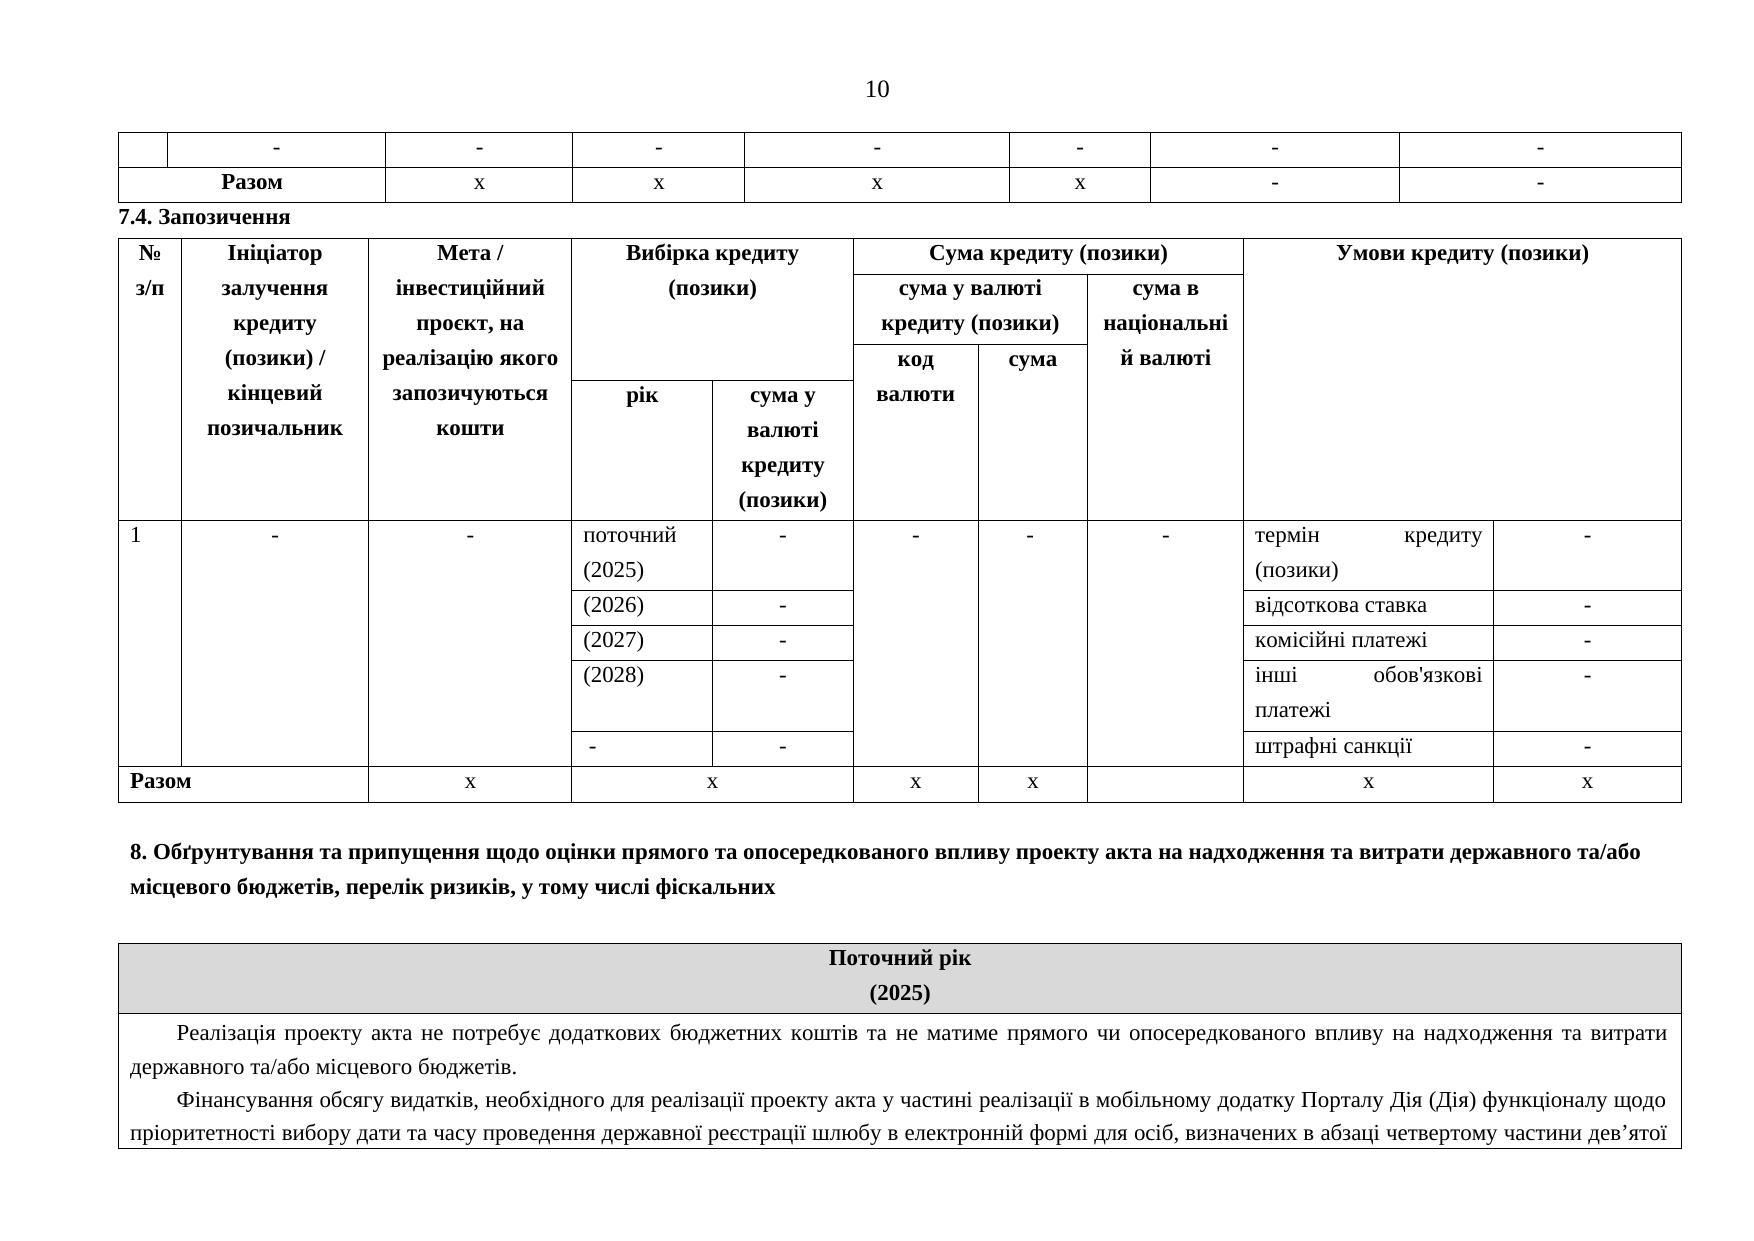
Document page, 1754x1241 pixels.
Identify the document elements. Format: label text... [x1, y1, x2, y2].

table_cell відсоткова ставка [1244, 591, 1493, 625]
table_cell - [572, 732, 712, 766]
table_cell сума у валюті кредиту (позики) [713, 381, 853, 520]
table_cell 8. Обґрунтування та припущення щодо оцінки прямого та опосередкованого впливу проекту акта на надходження та витрати державного та/або місцевого бюджетів, перелік ризиків, у тому числі фіскальних [119, 803, 1681, 943]
table_cell сума [979, 345, 1087, 520]
table_cell х [1244, 767, 1493, 802]
table_cell поточний (2025) [572, 521, 712, 590]
table_cell комісійні платежі [1244, 626, 1493, 660]
table_cell - [1010, 133, 1150, 167]
table_cell рік [572, 381, 712, 520]
table_cell штрафні санкції [1244, 732, 1493, 766]
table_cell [119, 1014, 1681, 1147]
table_header № з/п [119, 239, 181, 520]
table_cell Разом [119, 168, 385, 202]
table_cell - [369, 521, 571, 766]
table_cell - [1151, 133, 1399, 167]
table_cell - [1494, 521, 1681, 590]
table_cell х [573, 168, 744, 202]
table_cell - [1494, 732, 1681, 766]
table_cell - [1151, 168, 1399, 202]
table_header Сума кредиту (позики) [854, 239, 1243, 273]
table_cell - [1494, 626, 1681, 660]
table_cell - [713, 661, 853, 731]
table_cell Поточний рік (2025) [119, 944, 1681, 1013]
table_cell код валюти [854, 345, 978, 520]
table_cell - [745, 133, 1009, 167]
table_cell х [979, 767, 1087, 802]
table_cell - [713, 732, 853, 766]
table_cell х [369, 767, 571, 802]
table_cell [1088, 767, 1243, 802]
table_cell - [713, 591, 853, 625]
table_cell інші обов'язкові платежі [1244, 661, 1493, 731]
text 7.4. Запозичення [118, 203, 1636, 229]
table_cell - [713, 626, 853, 660]
table_cell сума у валюті кредиту (позики) [854, 275, 1087, 344]
table_header Вибірка кредиту (позики) [572, 239, 853, 379]
table_cell х [1494, 767, 1681, 802]
table_cell - [168, 133, 385, 167]
table_cell (2027) [572, 626, 712, 660]
table_cell - [386, 133, 572, 167]
table_cell - [1400, 168, 1681, 202]
table_cell сума в національній валюті [1088, 275, 1243, 520]
table_cell (2028) [572, 661, 712, 731]
table_header Мета / інвестиційний проєкт, на реалізацію якого запозичуються кошти [369, 239, 571, 520]
table_cell термін кредиту (позики) [1244, 521, 1493, 590]
table_cell - [1400, 133, 1681, 167]
table_cell - [713, 521, 853, 590]
table_cell х [1010, 168, 1150, 202]
table_cell х [572, 767, 853, 802]
table_cell [119, 133, 167, 167]
table_cell - [1494, 591, 1681, 625]
table_cell Разом [119, 767, 368, 802]
table_cell х [854, 767, 978, 802]
table_cell - [1088, 521, 1243, 766]
table_cell - [854, 521, 978, 766]
table_cell (2026) [572, 591, 712, 625]
table_cell - [182, 521, 368, 766]
table_cell - [1494, 661, 1681, 731]
table_cell х [745, 168, 1009, 202]
table_header Ініціатор залучення кредиту (позики) / кінцевий позичальник [182, 239, 368, 520]
table_cell х [386, 168, 572, 202]
table_header Умови кредиту (позики) [1244, 239, 1681, 520]
table_cell - [979, 521, 1087, 766]
table_cell - [573, 133, 744, 167]
table_cell 1 [119, 521, 181, 766]
